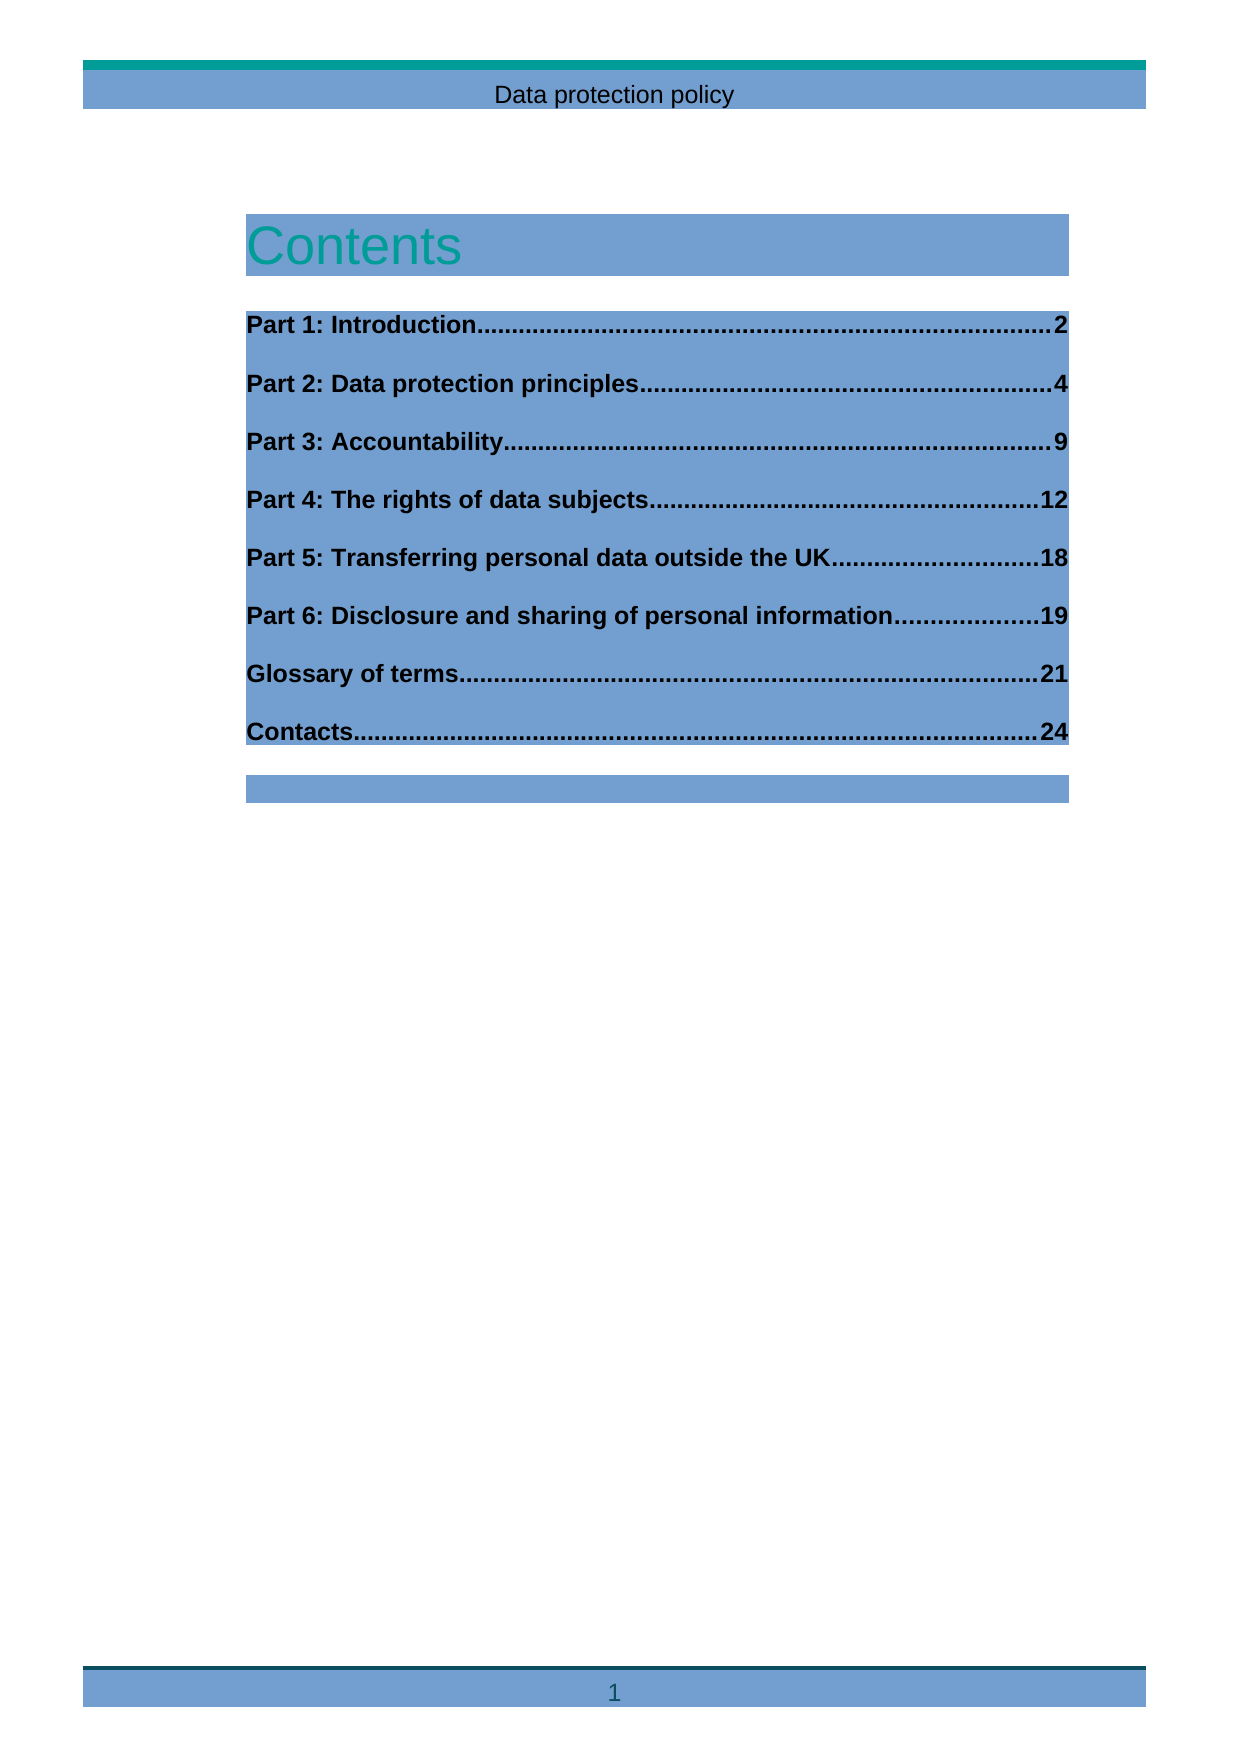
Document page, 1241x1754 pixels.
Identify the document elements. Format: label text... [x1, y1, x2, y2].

text Contacts 24 [246, 717, 1069, 745]
text Part 5: Transferring personal data outside the UK 18 [246, 543, 1069, 571]
text Part 4: The rights of data subjects 12 [246, 484, 1069, 513]
text Part 3: Accountability 9 [246, 427, 1069, 455]
text Part 2: Data protection principles 4 [246, 368, 1069, 397]
text Part 6: Disclosure and sharing of personal information 19 [246, 601, 1069, 629]
text Part 1: Introduction 2 [246, 311, 1069, 339]
text Glossary of terms 21 [246, 659, 1069, 687]
